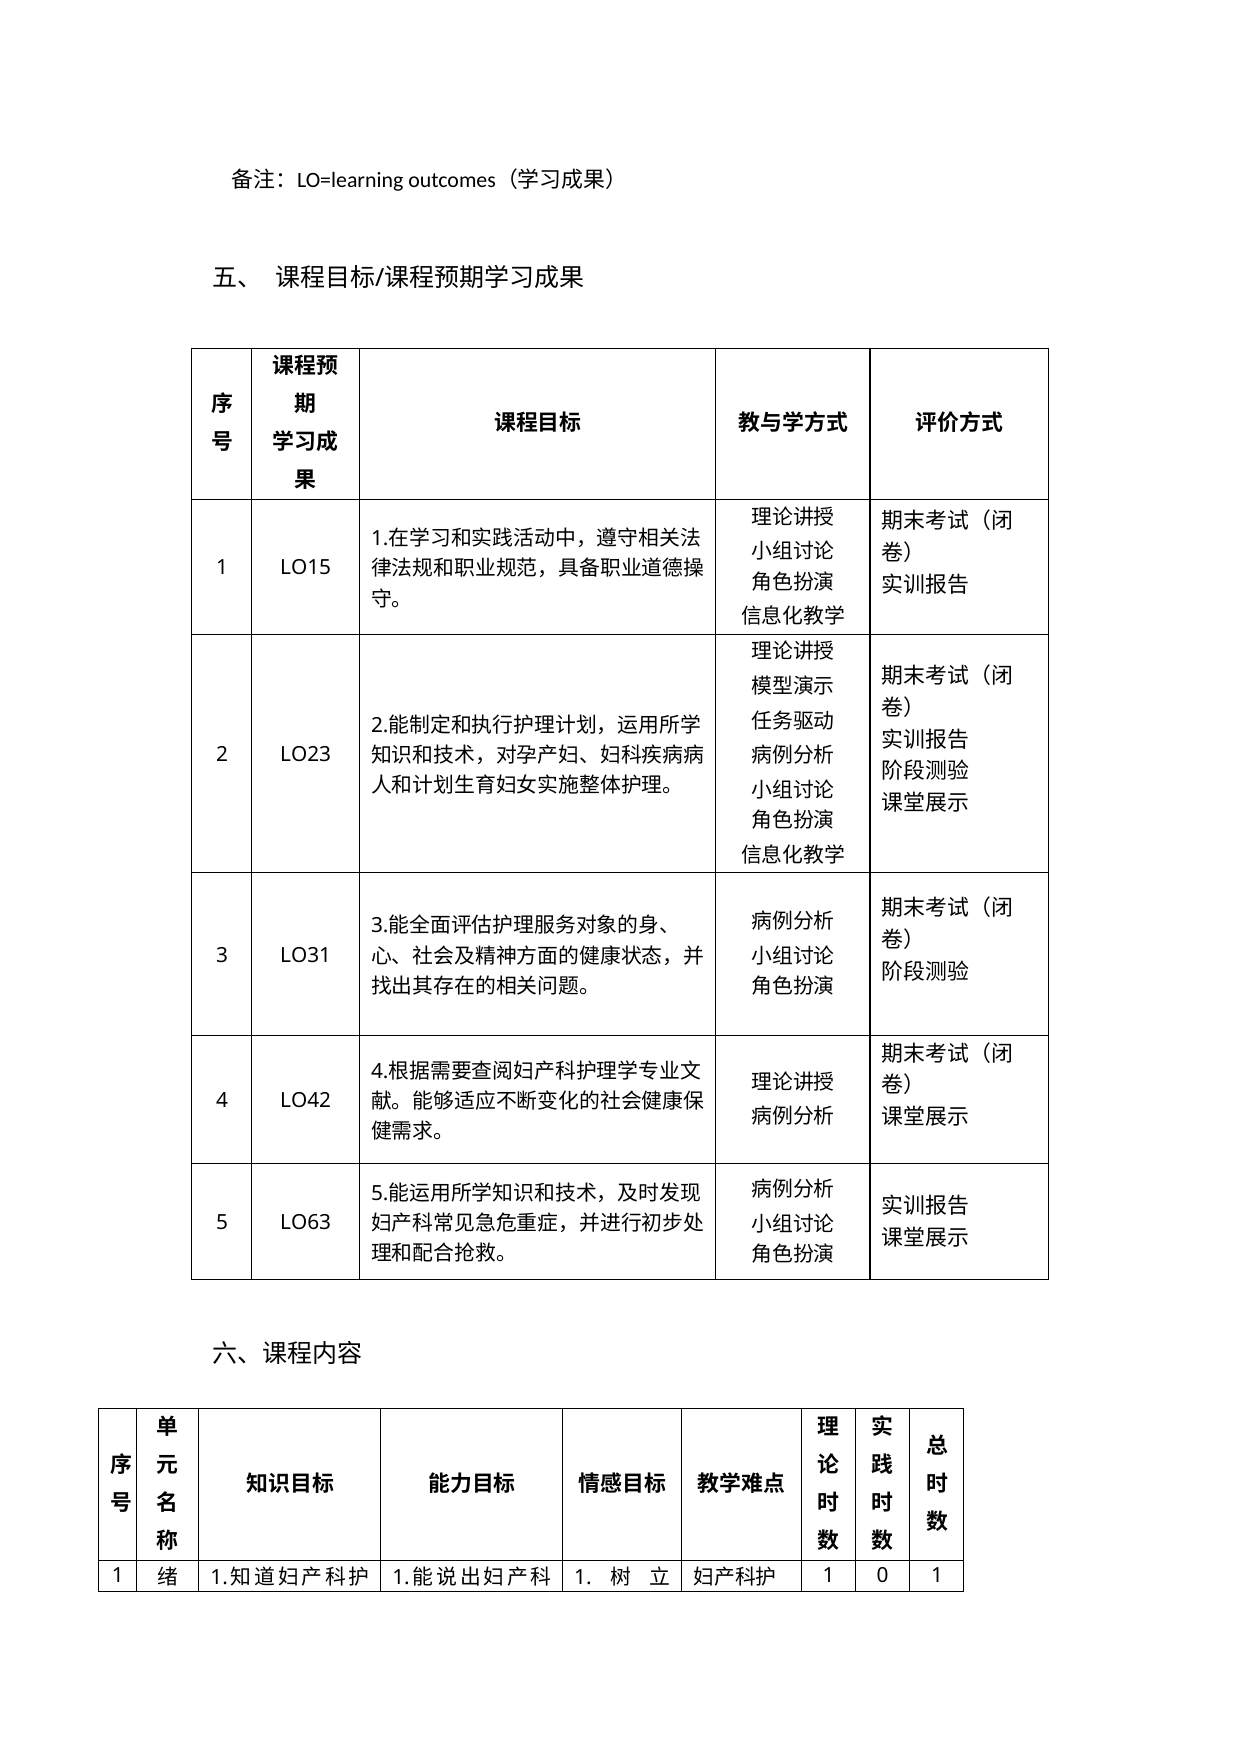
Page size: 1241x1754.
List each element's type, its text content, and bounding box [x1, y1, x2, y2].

table_header 序号 [192, 349, 251, 499]
table_cell 理论讲授 小组讨论 角色扮演 信息化教学 [716, 500, 869, 633]
table_cell 绪论 [137, 1561, 198, 1591]
table_header 理论时数 [802, 1409, 855, 1559]
table_cell 1 [910, 1561, 963, 1591]
table_cell 5 [192, 1164, 251, 1279]
list 课程目标/课程预期学习成果 [212, 243, 1053, 308]
table_header 序号 [99, 1409, 136, 1559]
table_header 课程目标 [360, 349, 715, 499]
table_header 单元 名称 [137, 1409, 198, 1559]
table_cell 3.能全面评估护理服务对象的身、心、社会及精神方面的健康状态，并找出其存在的相关问题。 [360, 873, 715, 1035]
table_cell 期末考试（闭卷） 课堂展示 [871, 1036, 1048, 1163]
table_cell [381, 1561, 562, 1591]
table_header 情感目标 [563, 1409, 681, 1559]
table_cell LO23 [252, 635, 359, 872]
table_cell 1.在学习和实践活动中，遵守相关法律法规和职业规范，具备职业道德操守。 [360, 500, 715, 633]
table_cell 4 [192, 1036, 251, 1163]
table_cell 病例分析 小组讨论 角色扮演 [716, 873, 869, 1035]
table_cell 1 [192, 500, 251, 633]
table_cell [199, 1561, 380, 1591]
table_cell 病例分析 小组讨论 角色扮演 [716, 1164, 869, 1279]
table_cell 实训报告 课堂展示 [871, 1164, 1048, 1279]
table_cell 妇产科护理学发展趋势 [682, 1561, 801, 1591]
table_cell LO31 [252, 873, 359, 1035]
table_cell LO42 [252, 1036, 359, 1163]
table_cell 理论讲授 模型演示 任务驱动 病例分析 小组讨论 角色扮演 信息化教学 [716, 635, 869, 872]
text 备注：LO=learning outcomes（学习成果） [187, 162, 1053, 194]
table_cell 期末考试（闭卷） 阶段测验 [871, 873, 1048, 1035]
table_cell LO15 [252, 500, 359, 633]
table_cell 2 [192, 635, 251, 872]
table_cell LO63 [252, 1164, 359, 1279]
table_header 能力目标 [381, 1409, 562, 1559]
text 六、课程内容 [187, 332, 1053, 1384]
table_cell 2.能制定和执行护理计划，运用所学知识和技术，对孕产妇、妇科疾病病人和计划生育妇女实施整体护理。 [360, 635, 715, 872]
table_header 评价方式 [871, 349, 1048, 499]
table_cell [563, 1561, 681, 1591]
table_cell 1 [802, 1561, 855, 1591]
table_header 知识目标 [199, 1409, 380, 1559]
table_header 教学难点 [682, 1409, 801, 1559]
table_cell 1 [99, 1561, 136, 1591]
table_header 实践时数 [856, 1409, 909, 1559]
table_cell 4.根据需要查阅妇产科护理学专业文献。能够适应不断变化的社会健康保健需求。 [360, 1036, 715, 1163]
table_cell 期末考试（闭卷） 实训报告 阶段测验 课堂展示 [871, 635, 1048, 872]
table_header 教与学方式 [716, 349, 869, 499]
table_cell 期末考试（闭卷） 实训报告 [871, 500, 1048, 633]
table_header 课程预期 学习成果 [252, 349, 359, 499]
table_cell 理论讲授 病例分析 [716, 1036, 869, 1163]
table_cell 3 [192, 873, 251, 1035]
table_cell 5.能运用所学知识和技术，及时发现妇产科常见急危重症，并进行初步处理和配合抢救。 [360, 1164, 715, 1279]
table_header 总时数 [910, 1409, 963, 1559]
table_cell 0 [856, 1561, 909, 1591]
